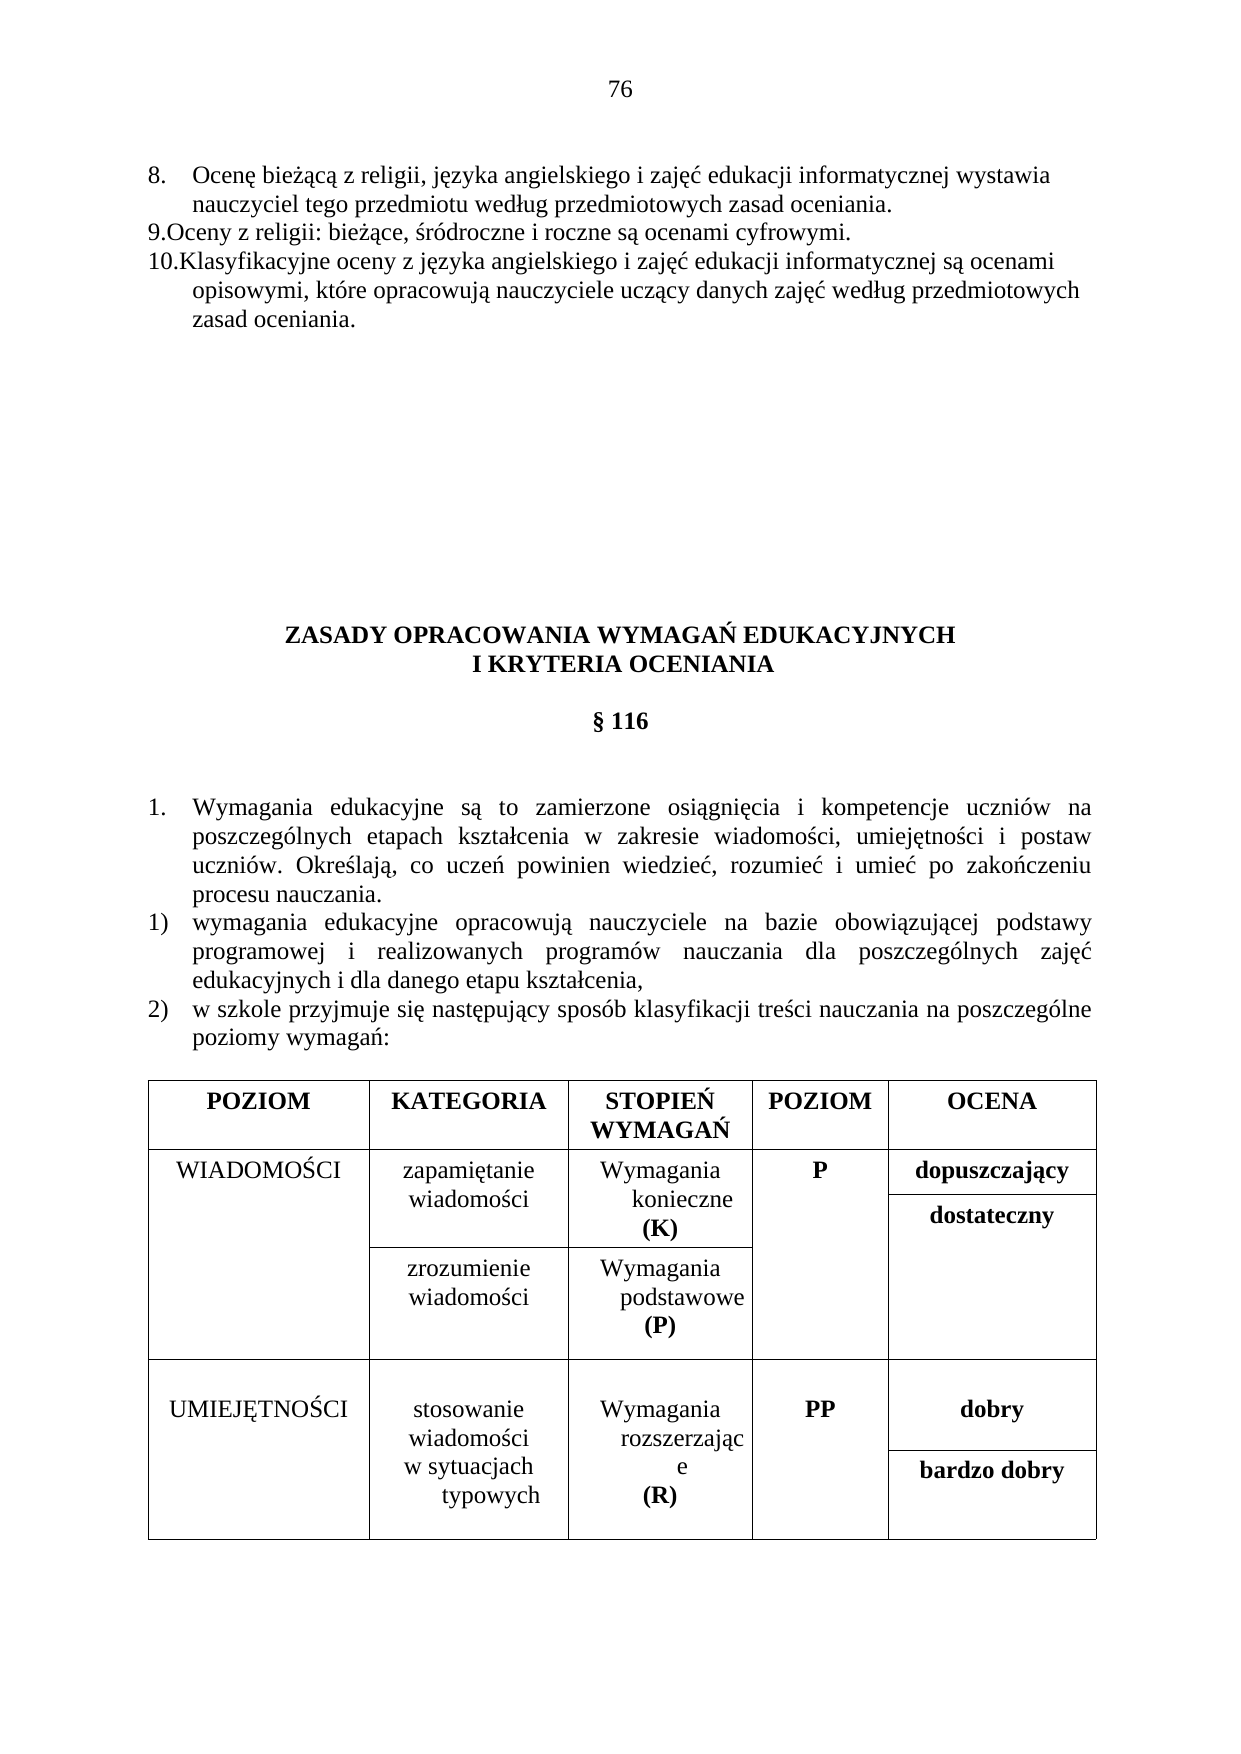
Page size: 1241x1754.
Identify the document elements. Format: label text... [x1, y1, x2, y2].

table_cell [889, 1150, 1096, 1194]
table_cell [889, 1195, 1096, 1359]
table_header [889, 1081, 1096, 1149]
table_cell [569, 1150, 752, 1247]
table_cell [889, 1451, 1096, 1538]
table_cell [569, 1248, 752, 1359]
text I KRYTERIA OCENIANIA [148, 649, 1093, 677]
text 1) wymagania edukacyjne opracowują nauczyciele na bazie obowiązującej podstawy programowej i realizowanych programów nauczania dla poszczególnych zajęć edukacyjnych i dla danego etapu kształcenia, [148, 907, 1093, 994]
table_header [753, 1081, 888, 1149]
text 1. Wymagania edukacyjne są to zamierzone osiągnięcia i kompetencje uczniów na poszczególnych etapach kształcenia w zakresie wiadomości, umiejętności i postaw uczniów. Określają, co uczeń powinien wiedzieć, rozumieć i umieć po zakończeniu procesu nauczania. [148, 792, 1093, 907]
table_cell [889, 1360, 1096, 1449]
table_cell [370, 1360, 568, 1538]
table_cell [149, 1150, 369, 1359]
text 10.Klasyfikacyjne oceny z języka angielskiego i zajęć edukacji informatycznej są ocenami opisowymi, które opracowują nauczyciele uczący danych zajęć według przedmiotowych zasad oceniania. [148, 246, 1093, 332]
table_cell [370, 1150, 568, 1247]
text 8. Ocenę bieżącą z religii, języka angielskiego i zajęć edukacji informatycznej wystawia nauczyciel tego przedmiotu według przedmiotowych zasad oceniania. [148, 160, 1093, 217]
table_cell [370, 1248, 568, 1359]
text § 116 [148, 706, 1093, 735]
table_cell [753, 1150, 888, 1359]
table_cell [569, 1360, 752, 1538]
text 2) w szkole przyjmuje się następujący sposób klasyfikacji treści nauczania na poszczególne poziomy wymagań: [148, 994, 1093, 1051]
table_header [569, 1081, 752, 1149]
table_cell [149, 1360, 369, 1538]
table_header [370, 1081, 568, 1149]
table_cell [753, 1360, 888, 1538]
text ZASADY OPRACOWANIA WYMAGAŃ EDUKACYJNYCH [148, 620, 1093, 649]
text 9.Oceny z religii: bieżące, śródroczne i roczne są ocenami cyfrowymi. [148, 217, 1093, 246]
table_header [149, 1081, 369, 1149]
